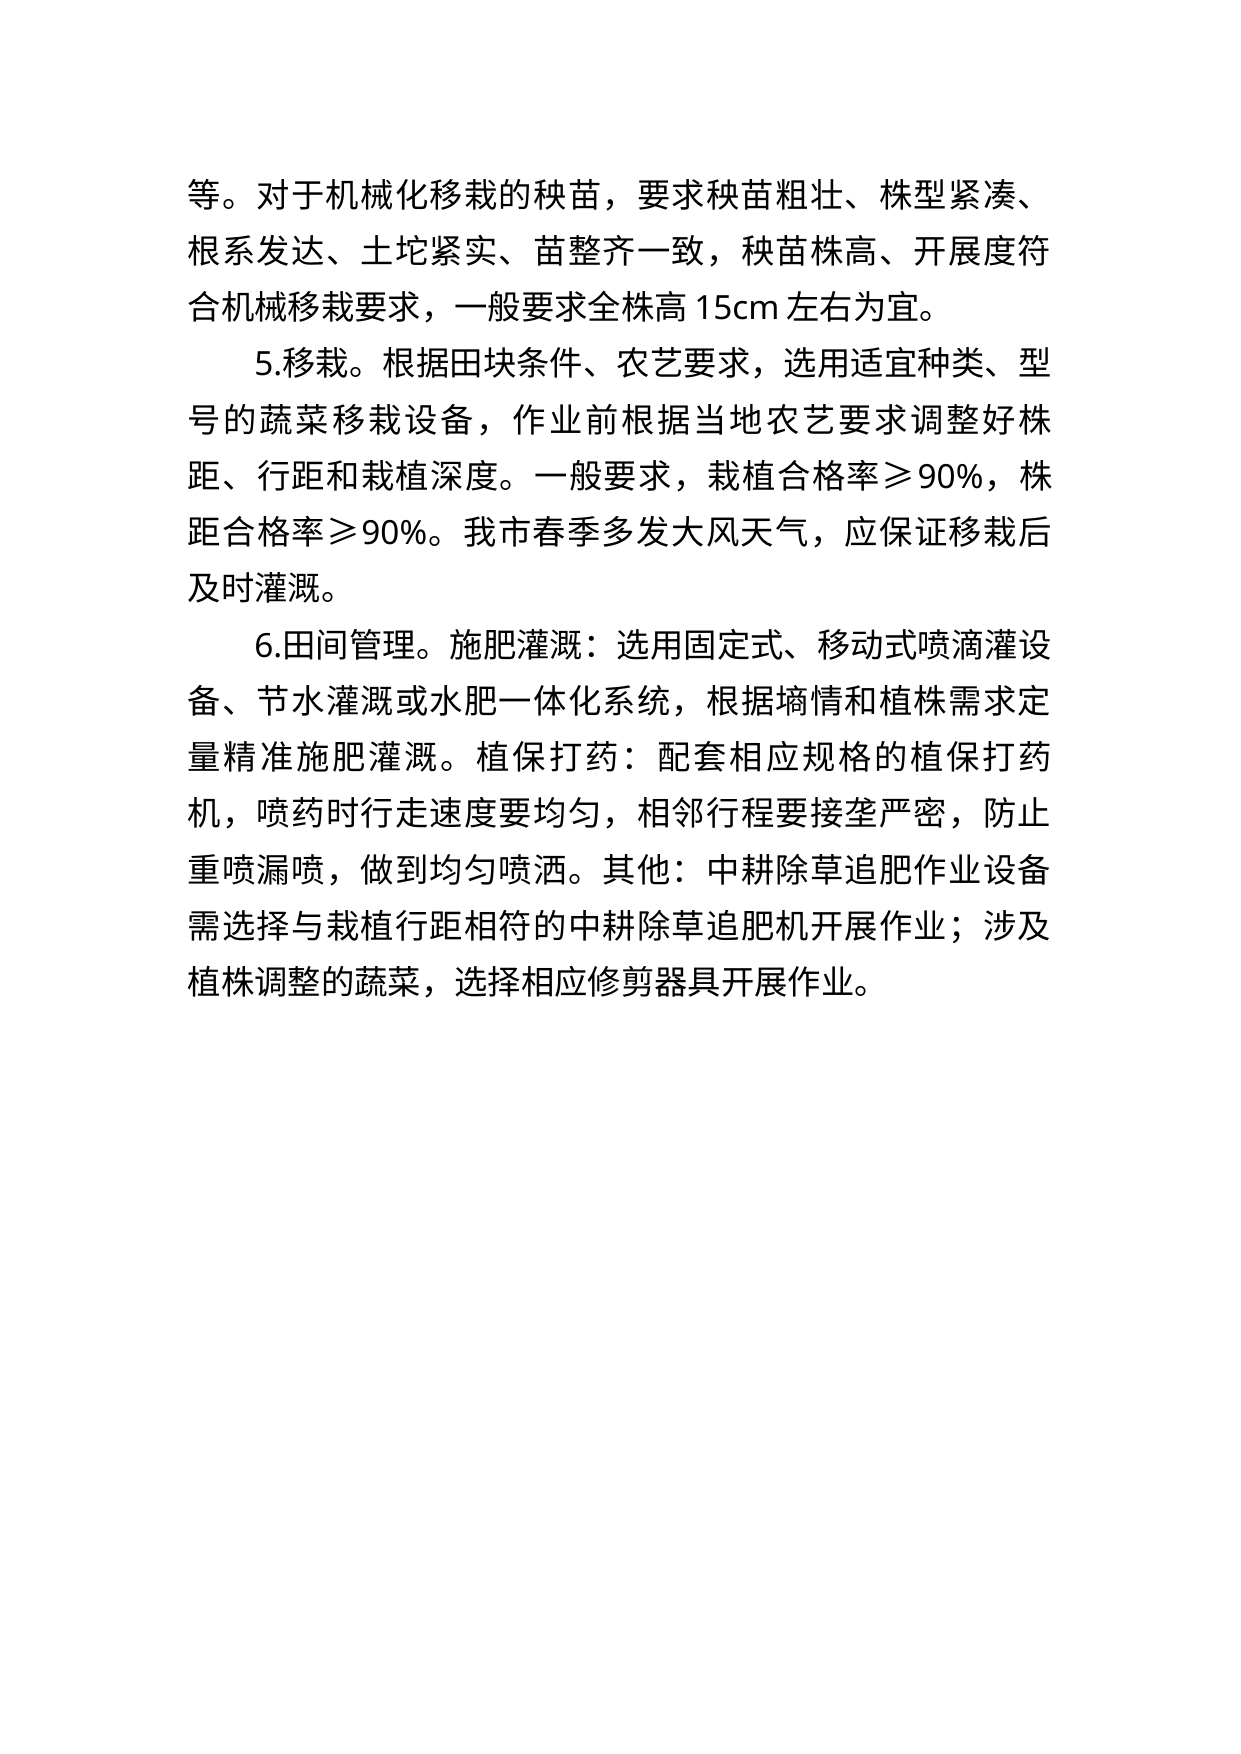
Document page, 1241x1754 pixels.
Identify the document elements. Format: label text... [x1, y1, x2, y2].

text 5.移栽。根据田块条件、农艺要求，选用适宜种类、型号的蔬菜移栽设备，作业前根据当地农艺要求调整好株距、行距和栽植深度。一般要求，栽植合格率≥90%，株距合格率≥90%。我市春季多发大风天气，应保证移栽后及时灌溉。 [187, 331, 1053, 612]
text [187, 162, 1053, 331]
text 6.田间管理。施肥灌溉：选用固定式、移动式喷滴灌设备、节水灌溉或水肥一体化系统，根据墒情和植株需求定量精准施肥灌溉。植保打药：配套相应规格的植保打药机，喷药时行走速度要均匀，相邻行程要接垄严密，防止重喷漏喷，做到均匀喷洒。其他：中耕除草追肥作业设备需选择与栽植行距相符的中耕除草追肥机开展作业；涉及植株调整的蔬菜，选择相应修剪器具开展作业。 [187, 612, 1053, 1006]
